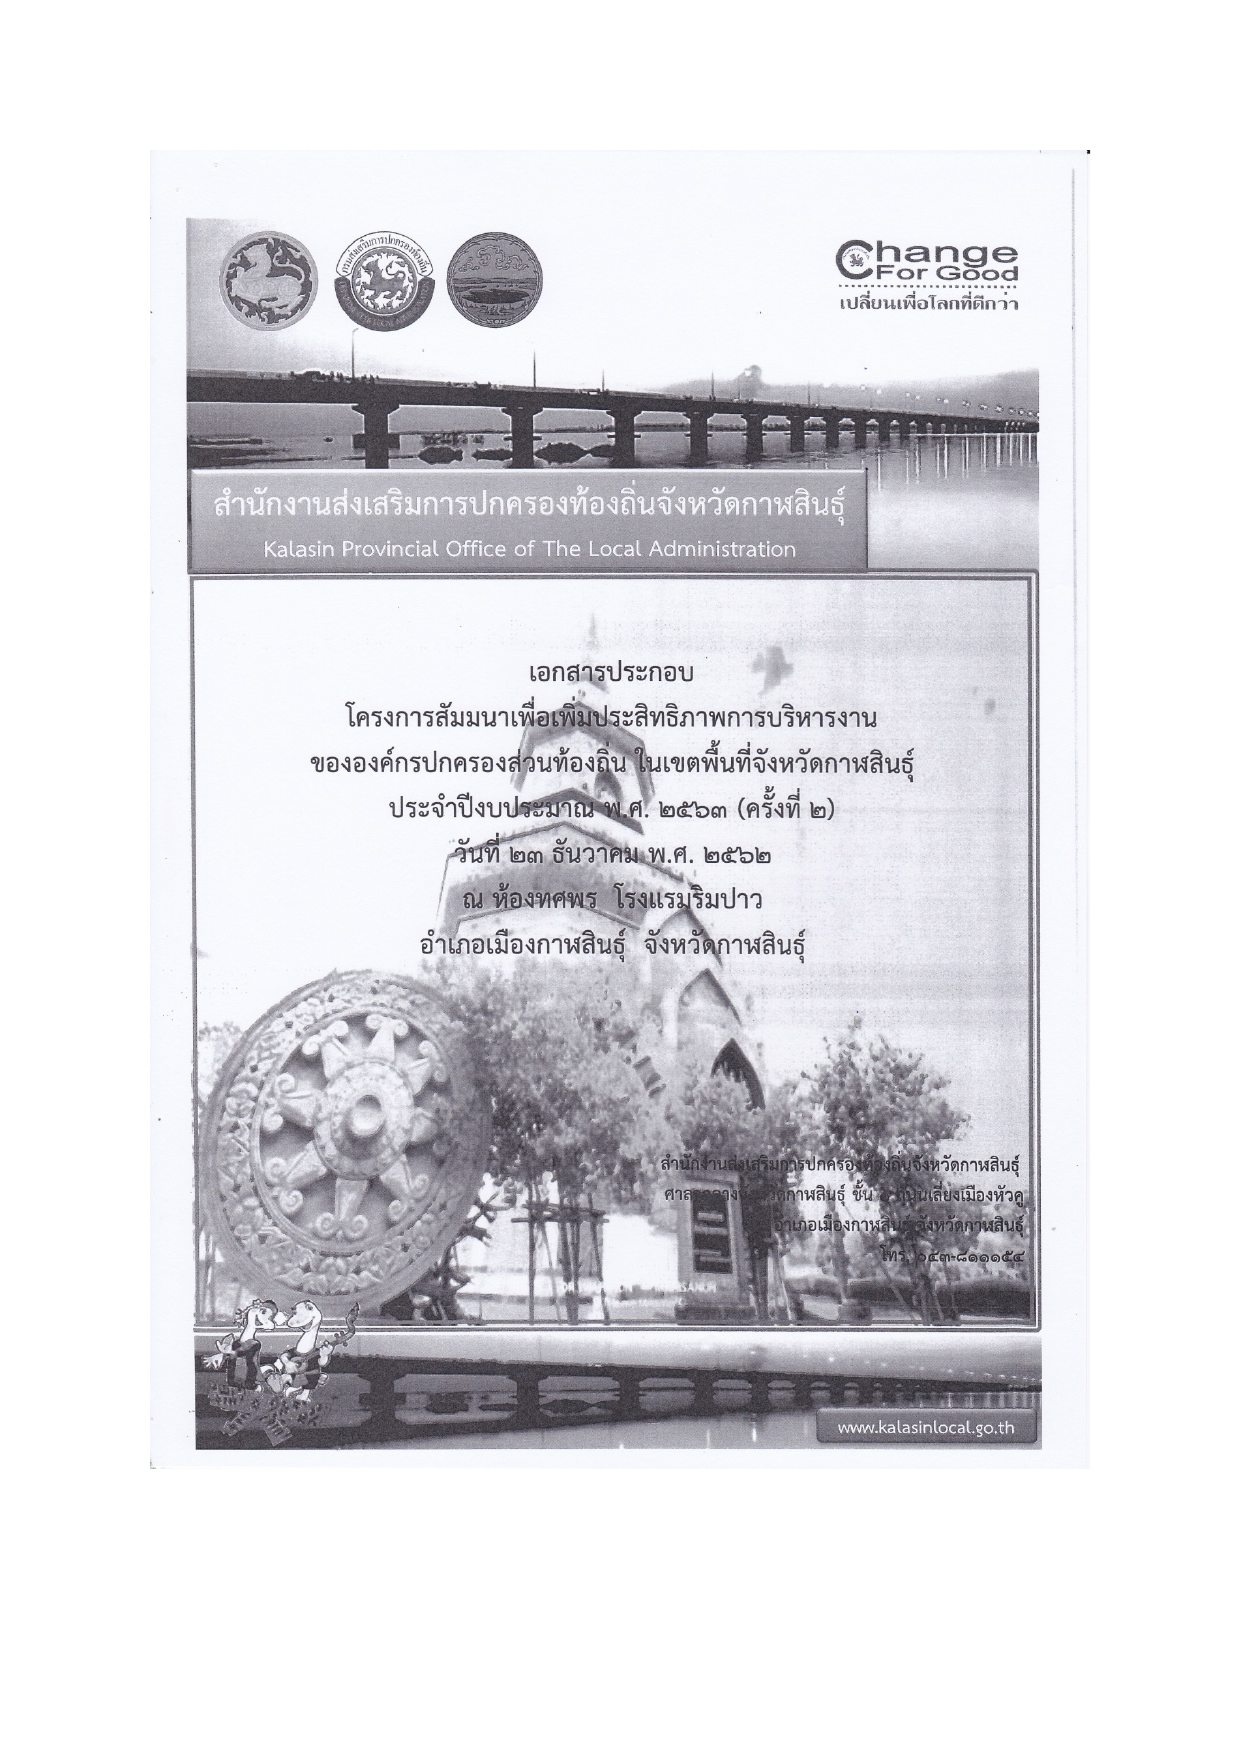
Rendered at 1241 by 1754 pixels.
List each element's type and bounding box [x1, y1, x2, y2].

picture [150, 150, 1091, 1469]
